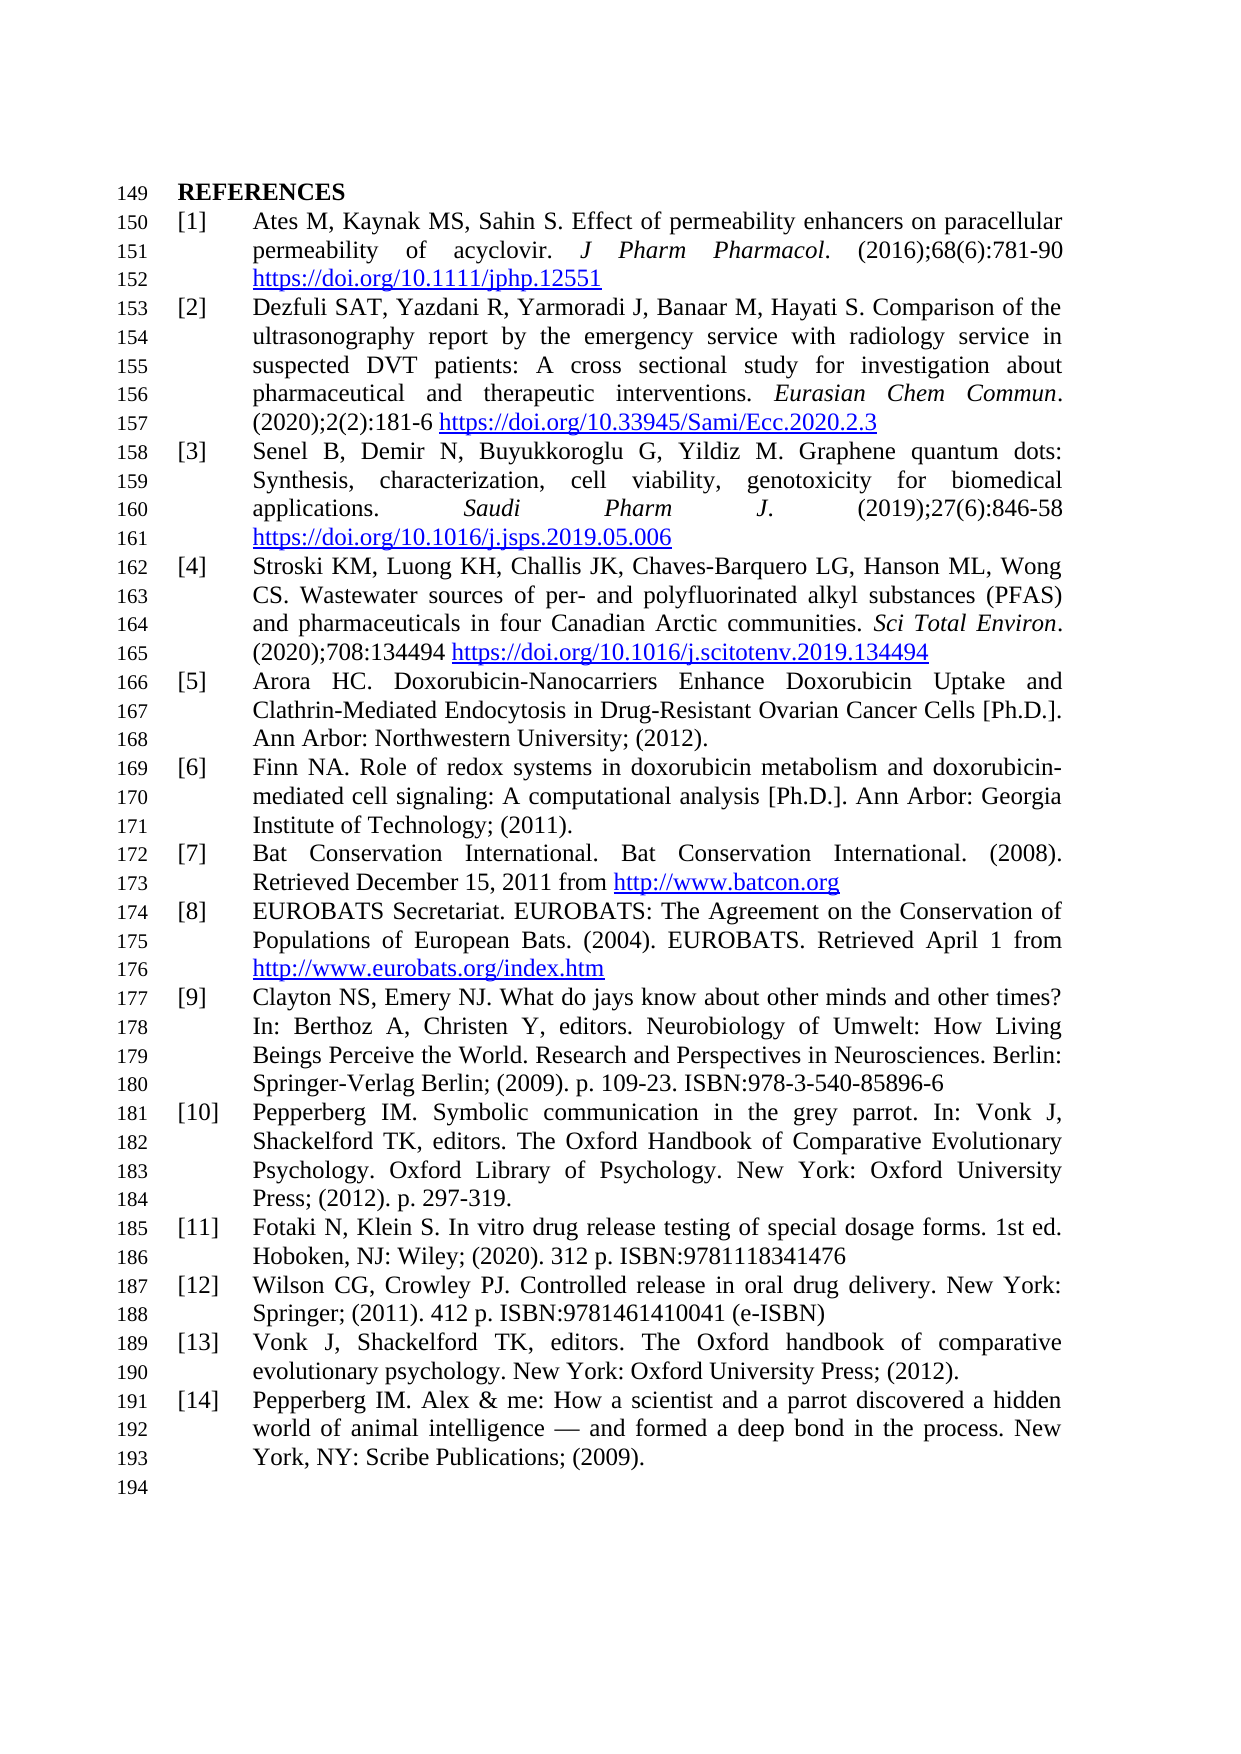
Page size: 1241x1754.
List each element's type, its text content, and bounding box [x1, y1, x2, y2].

subtitle REFERENCES [177, 177, 1063, 206]
text [4] Stroski KM, Luong KH, Challis JK, Chaves-Barquero LG, Hanson ML, Wong CS. Wastewater sources of per- and polyfluorinated alkyl substances (PFAS) and pharmaceuticals in four Canadian Arctic communities. Sci Total Environ. (2020);708:134494 https://doi.org/10.1016/j.scitotenv.2019.134494 [177, 551, 1063, 666]
text [13] Vonk J, Shackelford TK, editors. The Oxford handbook of comparative evolutionary psychology. New York: Oxford University Press; (2012). [177, 1327, 1063, 1385]
text [9] Clayton NS, Emery NJ. What do jays know about other minds and other times? In: Berthoz A, Christen Y, editors. Neurobiology of Umwelt: How Living Beings Perceive the World. Research and Perspectives in Neurosciences. Berlin: Springer-Verlag Berlin; (2009). p. 109-23. ISBN:978-3-540-85896-6 [177, 982, 1063, 1097]
text [7] Bat Conservation International. Bat Conservation International. (2008). Retrieved December 15, 2011 from http://www.batcon.org [177, 838, 1063, 896]
text [1] Ates M, Kaynak MS, Sahin S. Effect of permeability enhancers on paracellular permeability of acyclovir. J Pharm Pharmacol. (2016);68(6):781-90 https://doi.org/10.1111/jphp.12551 [177, 206, 1063, 292]
text [14] Pepperberg IM. Alex & me: How a scientist and a parrot discovered a hidden world of animal intelligence — and formed a deep bond in the process. New York, NY: Scribe Publications; (2009). [177, 1385, 1063, 1471]
text [10] Pepperberg IM. Symbolic communication in the grey parrot. In: Vonk J, Shackelford TK, editors. The Oxford Handbook of Comparative Evolutionary Psychology. Oxford Library of Psychology. New York: Oxford University Press; (2012). p. 297-319. [177, 1097, 1063, 1212]
text [3] Senel B, Demir N, Buyukkoroglu G, Yildiz M. Graphene quantum dots: Synthesis, characterization, cell viability, genotoxicity for biomedical applications. Saudi Pharm J. (2019);27(6):846-58 https://doi.org/10.1016/j.jsps.2019.05.006 [177, 436, 1063, 551]
text [2] Dezfuli SAT, Yazdani R, Yarmoradi J, Banaar M, Hayati S. Comparison of the ultrasonography report by the emergency service with radiology service in suspected DVT patients: A cross sectional study for investigation about pharmaceutical and therapeutic interventions. Eurasian Chem Commun. (2020);2(2):181-6 https://doi.org/10.33945/Sami/Ecc.2020.2.3 [177, 292, 1063, 436]
text [6] Finn NA. Role of redox systems in doxorubicin metabolism and doxorubicin-mediated cell signaling: A computational analysis [Ph.D.]. Ann Arbor: Georgia Institute of Technology; (2011). [177, 752, 1063, 838]
text [12] Wilson CG, Crowley PJ. Controlled release in oral drug delivery. New York: Springer; (2011). 412 p. ISBN:9781461410041 (e-ISBN) [177, 1270, 1063, 1327]
text [11] Fotaki N, Klein S. In vitro drug release testing of special dosage forms. 1st ed. Hoboken, NJ: Wiley; (2020). 312 p. ISBN:9781118341476 [177, 1212, 1063, 1270]
text [5] Arora HC. Doxorubicin-Nanocarriers Enhance Doxorubicin Uptake and Clathrin-Mediated Endocytosis in Drug-Resistant Ovarian Cancer Cells [Ph.D.]. Ann Arbor: Northwestern University; (2012). [177, 666, 1063, 752]
text [8] EUROBATS Secretariat. EUROBATS: The Agreement on the Conservation of Populations of European Bats. (2004). EUROBATS. Retrieved April 1 from http://www.eurobats.org/index.htm [177, 896, 1063, 982]
